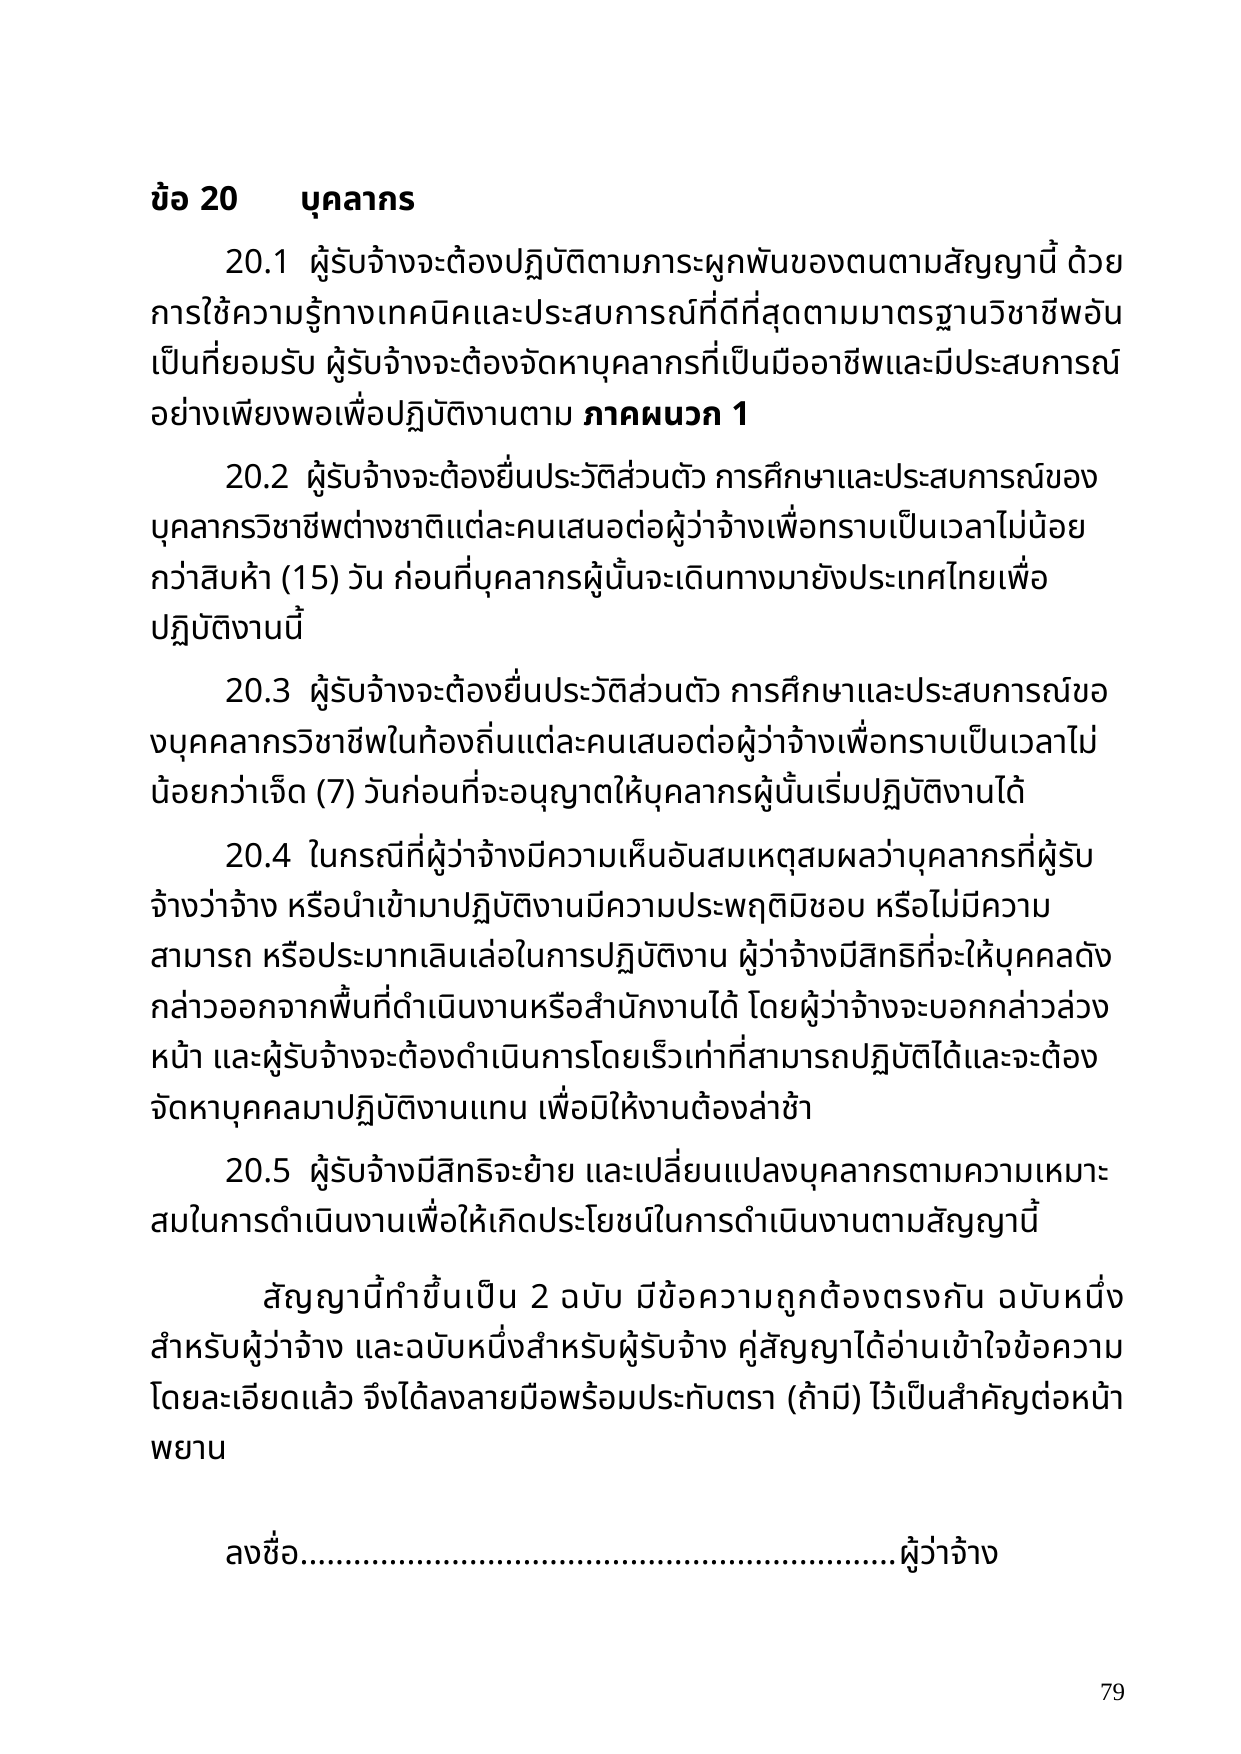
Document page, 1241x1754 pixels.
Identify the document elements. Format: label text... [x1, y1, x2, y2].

text 20.3 ผู้รับจ้างจะต้องยื่นประวัติส่วนตัว การศึกษาและประสบการณ์ของบุคคลากรวิชาชีพในท้องถิ่นแต่ละคนเสนอต่อผู้ว่าจ้างเพื่อทราบเป็นเวลาไม่น้อยกว่าเจ็ด (7) วันก่อนที่จะอนุญาตให้บุคลากรผู้นั้นเริ่มปฏิบัติงานได้ [150, 667, 1125, 819]
text สัญญานี้ทำขึ้นเป็น 2 ฉบับ มีข้อความถูกต้องตรงกัน ฉบับหนึ่งสำหรับผู้ว่าจ้าง และฉบับหนึ่งสำหรับผู้รับจ้าง คู่สัญญาได้อ่านเข้าใจข้อความโดยละเอียดแล้ว จึงได้ลงลายมือพร้อมประทับตรา (ถ้ามี) ไว้เป็นสำคัญต่อหน้าพยาน [150, 1273, 1125, 1475]
text 20.4 ในกรณีที่ผู้ว่าจ้างมีความเห็นอันสมเหตุสมผลว่าบุคลากรที่ผู้รับจ้างว่าจ้าง หรือนำเข้ามาปฏิบัติงานมีความประพฤติมิชอบ หรือไม่มีความสามารถ หรือประมาทเลินเล่อในการปฏิบัติงาน ผู้ว่าจ้างมีสิทธิที่จะให้บุคคลดังกล่าวออกจากพื้นที่ดำเนินงานหรือสำนักงานได้ โดยผู้ว่าจ้างจะบอกกล่าวล่วงหน้า และผู้รับจ้างจะต้องดำเนินการโดยเร็วเท่าที่สามารถปฏิบัติได้และจะต้องจัดหาบุคคลมาปฏิบัติงานแทน เพื่อมิให้งานต้องล่าช้า [150, 831, 1125, 1134]
text ข้อ 20 บุคลากร [150, 175, 1125, 226]
text 20.5 ผู้รับจ้างมีสิทธิจะย้าย และเปลี่ยนแปลงบุคลากรตามความเหมาะสมในการดำเนินงานเพื่อให้เกิดประโยชน์ในการดำเนินงานตามสัญญานี้ [150, 1147, 1125, 1248]
text 20.1 ผู้รับจ้างจะต้องปฏิบัติตามภาระผูกพันของตนตามสัญญานี้ ด้วยการใช้ความรู้ทางเทคนิคและประสบการณ์ที่ดีที่สุดตามมาตรฐานวิชาชีพอันเป็นที่ยอมรับ ผู้รับจ้างจะต้องจัดหาบุคลากรที่เป็นมืออาชีพและมีประสบการณ์อย่างเพียงพอเพื่อปฏิบัติงานตาม ภาคผนวก 1 [150, 238, 1125, 440]
text ลงชื่อ...................................................................ผู้ว่าจ้าง [150, 1500, 1125, 1579]
text 20.2 ผู้รับจ้างจะต้องยื่นประวัติส่วนตัว การศึกษาและประสบการณ์ของบุคลากรวิชาชีพต่างชาติแต่ละคนเสนอต่อผู้ว่าจ้างเพื่อทราบเป็นเวลาไม่น้อยกว่าสิบห้า (15) วัน ก่อนที่บุคลากรผู้นั้นจะเดินทางมายังประเทศไทยเพื่อปฏิบัติงานนี้ [150, 453, 1125, 655]
